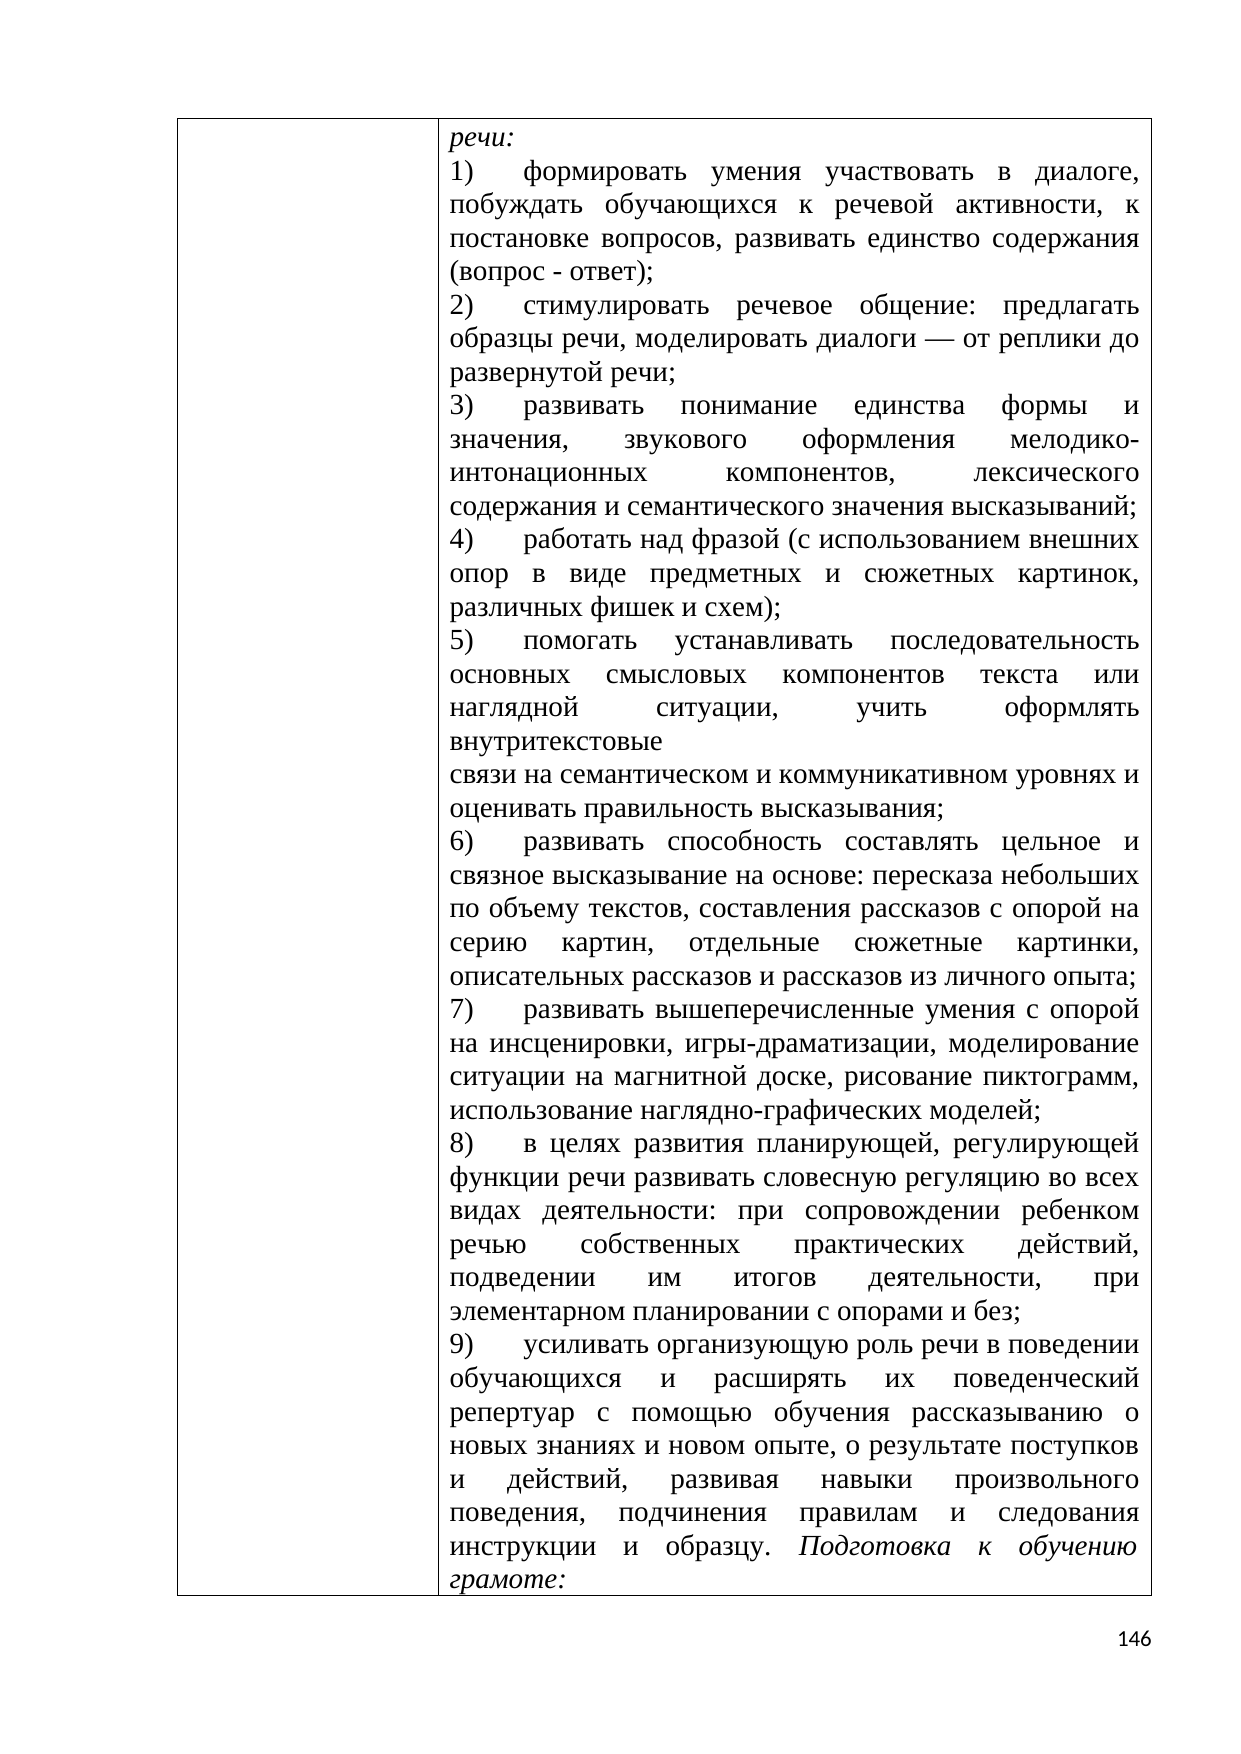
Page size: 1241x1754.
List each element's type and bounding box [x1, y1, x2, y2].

table_cell [439, 119, 1151, 1595]
table_cell [178, 119, 438, 1595]
